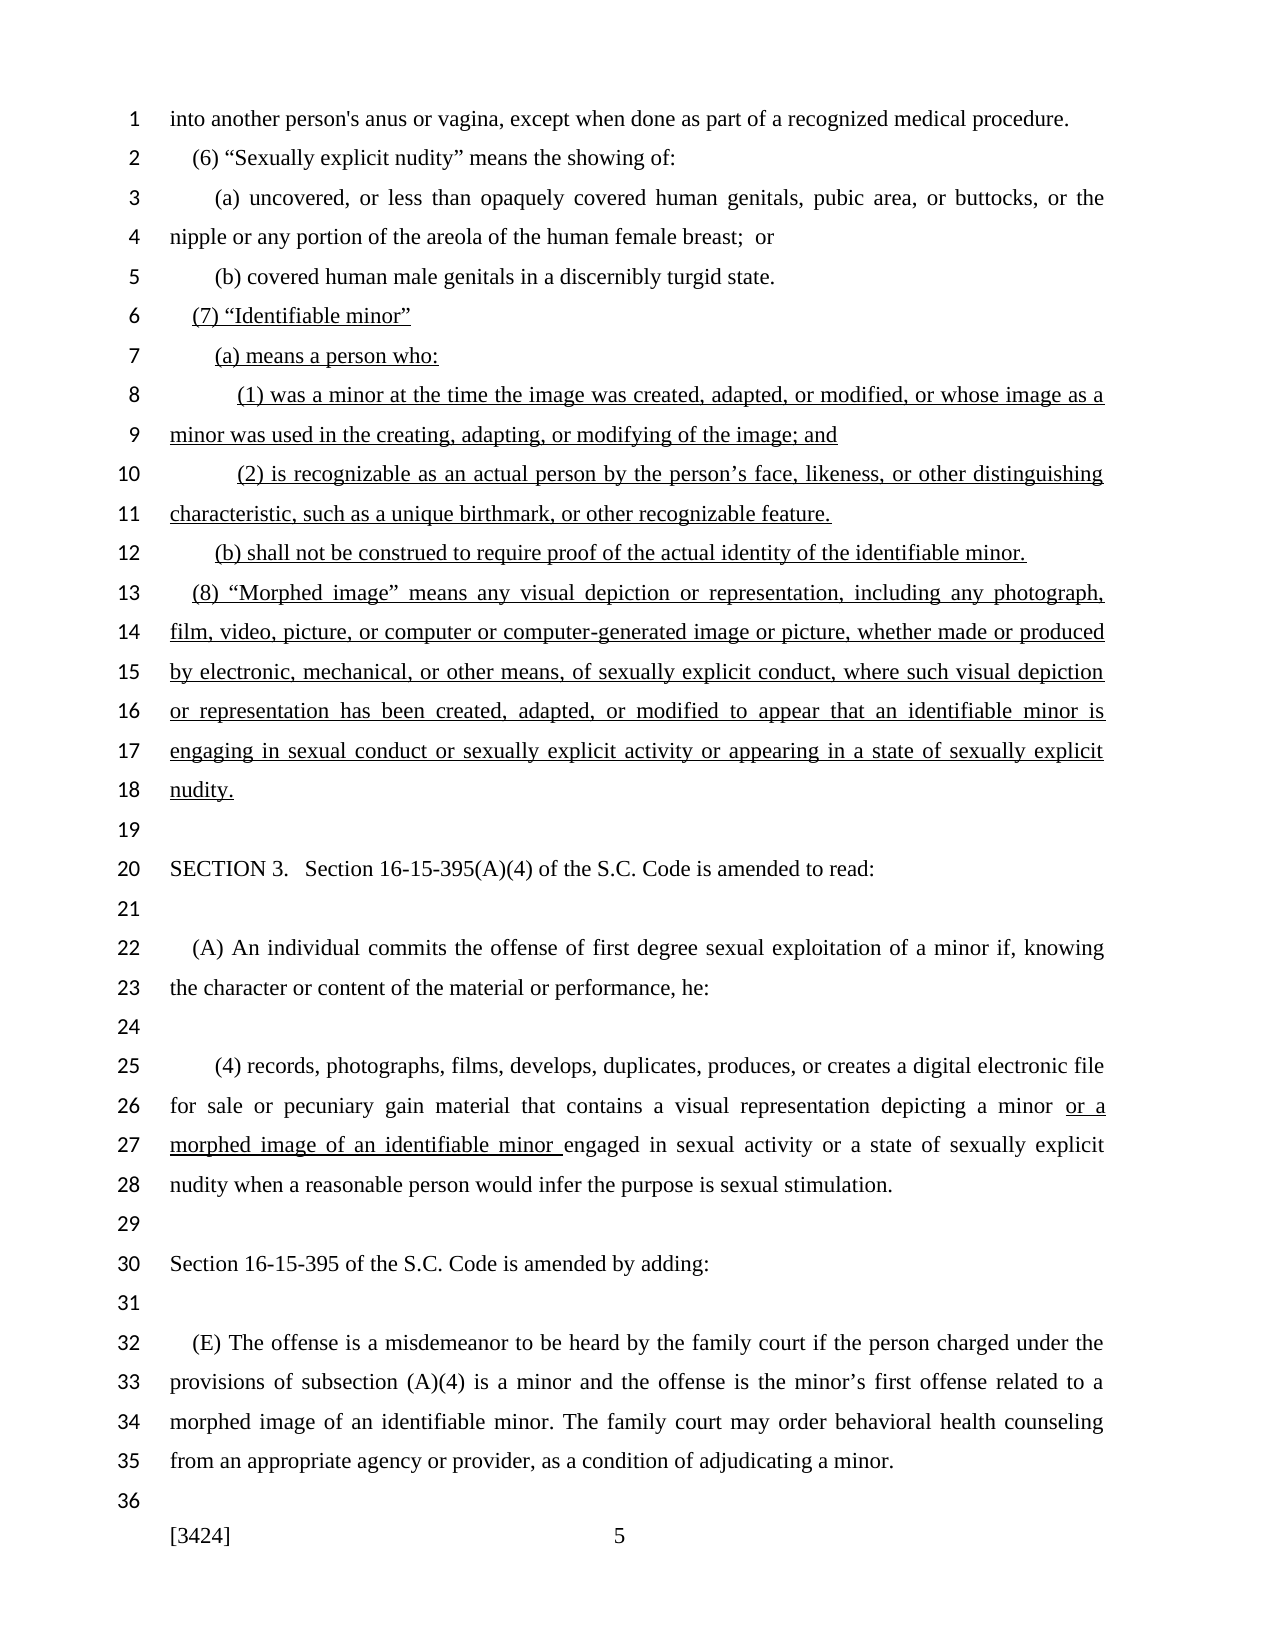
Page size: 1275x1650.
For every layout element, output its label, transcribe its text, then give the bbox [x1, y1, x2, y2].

text (E) The offense is a misdemeanor to be heard by the family court if the person charged under the provisions of subsection (A)(4) is a minor and the offense is the minor’s first offense related to a morphed image of an identifiable minor. The family court may order behavioral health counseling from an appropriate agency or provider, as a condition of adjudicating a minor. [169, 1329, 1106, 1474]
text (7) “Identifiable minor” [169, 302, 1106, 329]
text (b) covered human male genitals in a discernibly turgid state. [169, 263, 1106, 289]
text Section 16-15-395 of the S.C. Code is amended by adding: [169, 1250, 1106, 1276]
text (b) shall not be construed to require proof of the actual identity of the identifiable minor. [169, 539, 1106, 566]
text (a) means a person who: [169, 342, 1106, 368]
text SECTION 3. Section 16‑15‑395(A)(4) of the S.C. Code is amended to read: [169, 855, 1106, 881]
text (4) records, photographs, films, develops, duplicates, produces, or creates a digital electronic file for sale or pecuniary gain material that contains a visual representation depicting a minor or a morphed image of an identifiable minor engaged in sexual activity or a state of sexually explicit nudity when a reasonable person would infer the purpose is sexual stimulation. [169, 1052, 1106, 1197]
text (6) “Sexually explicit nudity” means the showing of: [169, 144, 1106, 171]
text (A) An individual commits the offense of first degree sexual exploitation of a minor if, knowing the character or content of the material or performance, he: [169, 934, 1106, 1000]
text (2) is recognizable as an actual person by the person’s face, likeness, or other distinguishing characteristic, such as a unique birthmark, or other recognizable feature. [169, 460, 1106, 526]
text (a) uncovered, or less than opaquely covered human genitals, pubic area, or buttocks, or the nipple or any portion of the areola of the human female breast; or [169, 184, 1106, 250]
text (1) was a minor at the time the image was created, adapted, or modified, or whose image as a minor was used in the creating, adapting, or modifying of the image; and [169, 381, 1106, 447]
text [169, 105, 1106, 131]
text (8) “Morphed image” means any visual depiction or representation, including any photograph, film, video, picture, or computer or computer‑generated image or picture, whether made or produced by electronic, mechanical, or other means, of sexually explicit conduct, where such visual depiction or representation has been created, adapted, or modified to appear that an identifiable minor is engaging in sexual conduct or sexually explicit activity or appearing in a state of sexually explicit nudity. [169, 721, 1106, 802]
text (8) “Morphed image” means any visual depiction or representation, including any photograph, film, video, picture, or computer or computer‑generated image or picture, whether made or produced by electronic, mechanical, or other means, of sexually explicit conduct, where such visual depiction or representation has been created, adapted, or modified to appear that an identifiable minor is engaging in sexual conduct or sexually explicit activity or appearing in a state of sexually explicit nudity. [169, 579, 1106, 720]
